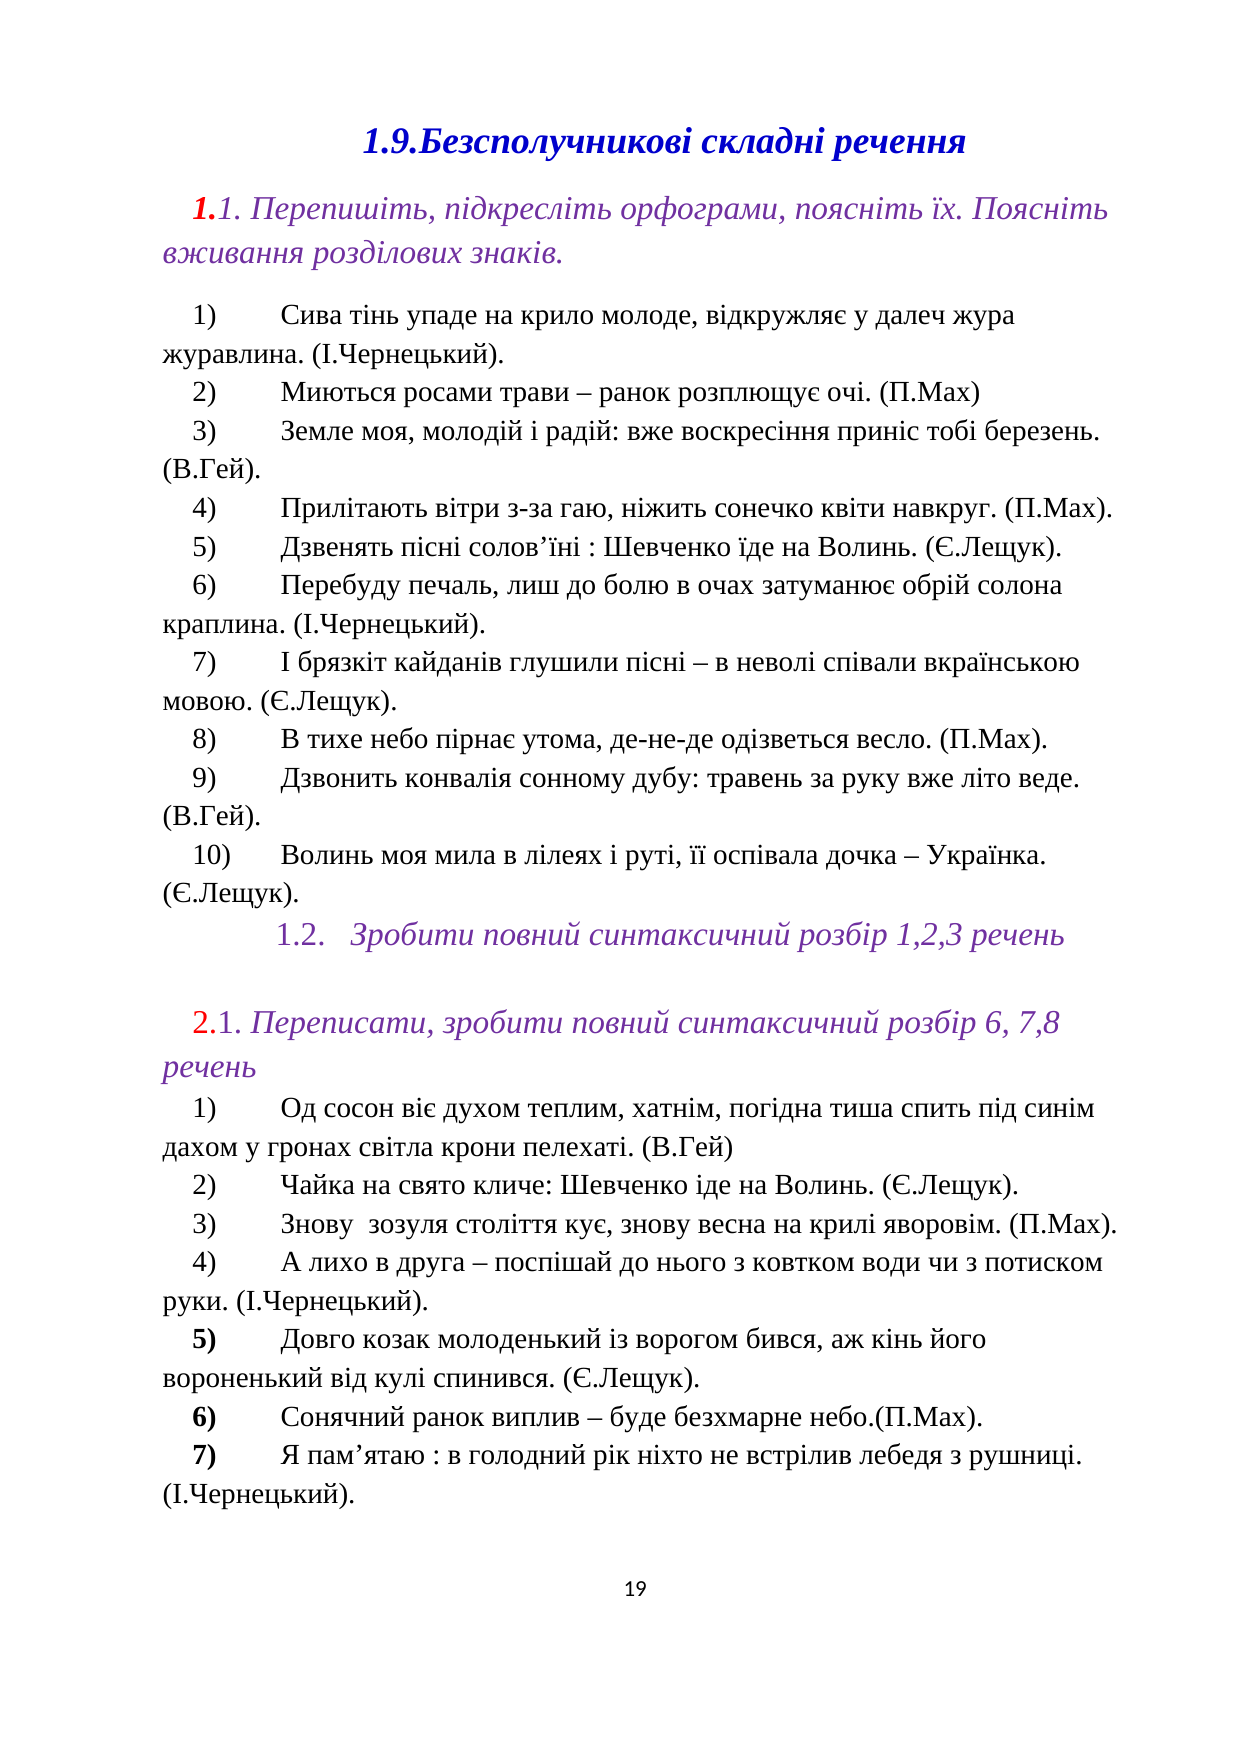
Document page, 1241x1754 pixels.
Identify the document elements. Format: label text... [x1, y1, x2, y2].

list Прилітають вітри з-за гаю, ніжить сонечко квіти навкруг. (П.Мах). [162, 490, 1137, 524]
list В тихе небо пірнає утома, де-не-де одізветься весло. (П.Мах). [162, 721, 1137, 755]
list 2.1. Переписати, зробити повний синтаксичний розбір 6, 7,8 речень [162, 1002, 1137, 1085]
list Сонячний ранок виплив – буде безхмарне небо.(П.Мах). [162, 1399, 1137, 1432]
list Земле моя, молодій і радій: вже воскресіння приніс тобі березень. (В.Гей). [162, 413, 1137, 485]
list Од сосон віє духом теплим, хатнім, погідна тиша спить під синім дахом у гронах світла крони пелехаті. (В.Гей) [162, 1090, 1137, 1162]
list Дзвенять пісні солов’їні : Шевченко їде на Волинь. (Є.Лещук). [162, 529, 1137, 562]
list А лихо в друга – поспішай до нього з ковтком води чи з потиском руки. (І.Чернецький). [162, 1244, 1137, 1317]
text 1.1. Перепишіть, підкресліть орфограми, поясніть їх. Поясніть вживання розділових знаків. [162, 188, 1137, 271]
text 1.9.Безсполучникові складні речення [162, 118, 1137, 161]
list 1.2. Зробити повний синтаксичний розбір 1,2,3 речень [192, 914, 1137, 952]
list Перебуду печаль, лиш до болю в очах затуманює обрій солона краплина. (І.Чернецький). [162, 567, 1137, 639]
list Сива тінь упаде на крило молоде, відкружляє у далеч жура журавлина. (І.Чернецький). [162, 297, 1137, 369]
list Довго козак молоденький із ворогом бився, аж кінь його вороненький від кулі спинився. (Є.Лещук). [162, 1322, 1137, 1394]
list Чайка на свято кличе: Шевченко іде на Волинь. (Є.Лещук). [162, 1167, 1137, 1201]
list І брязкіт кайданів глушили пісні – в неволі співали вкраїнською мовою. (Є.Лещук). [162, 644, 1137, 716]
list Дзвонить конвалія сонному дубу: травень за руку вже літо веде. (В.Гей). [162, 760, 1137, 832]
list Знову зозуля століття кує, знову весна на крилі яворовім. (П.Мах). [162, 1206, 1137, 1239]
list Миються росами трави – ранок розплющує очі. (П.Мах) [162, 374, 1137, 408]
list Волинь моя мила в лілеях і руті, її оспівала дочка – Українка. (Є.Лещук). [162, 837, 1137, 909]
list Я пам’ятаю : в голодний рік ніхто не встрілив лебедя з рушниці. (І.Чернецький). [162, 1437, 1137, 1509]
